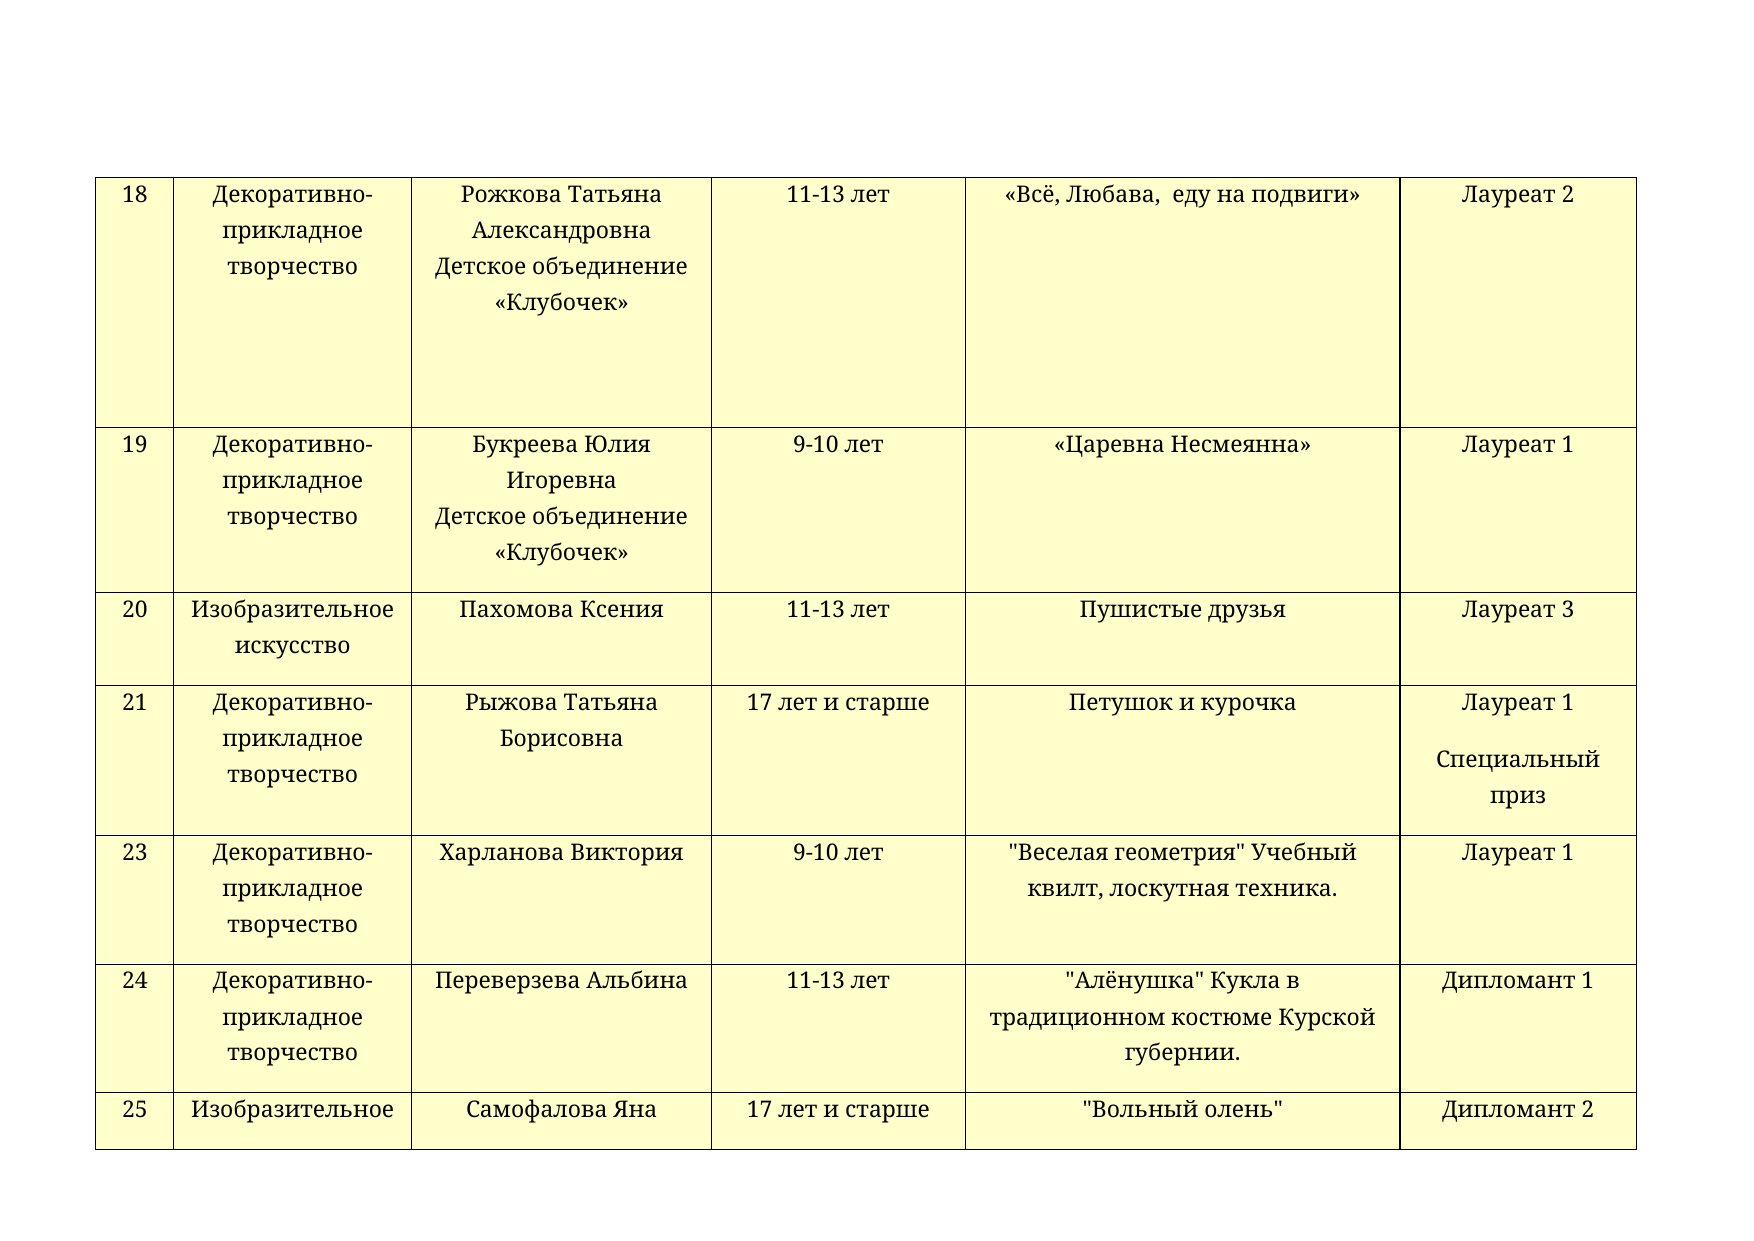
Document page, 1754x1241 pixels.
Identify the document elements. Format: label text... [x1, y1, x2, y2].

table_cell "Алёнушка" Кукла в традиционном костюме Курской губернии. [966, 965, 1399, 1092]
table_cell 21 [96, 686, 173, 834]
table_cell 9-10 лет [712, 836, 965, 963]
table_cell Лауреат 1 [1401, 836, 1636, 963]
table_cell Лауреат 1 Специальный приз [1401, 686, 1636, 834]
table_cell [174, 178, 411, 427]
table_cell 11-13 лет [712, 965, 965, 1092]
table_cell Пахомова Ксения [412, 593, 711, 685]
table_cell 25 [96, 1093, 173, 1149]
table_cell Букреева Юлия Игоревна Детское объединение «Клубочек» [412, 428, 711, 592]
table_cell 11-13 лет [712, 593, 965, 685]
table_cell 23 [96, 836, 173, 963]
table_cell 20 [96, 593, 173, 685]
table_cell Харланова Виктория [412, 836, 711, 963]
table_cell 9-10 лет [712, 428, 965, 592]
table_cell 18 [96, 178, 173, 427]
table_cell Петушок и курочка [966, 686, 1399, 834]
table_cell Лауреат 2 [1401, 178, 1636, 427]
table_cell Самофалова Яна [412, 1093, 711, 1149]
table_cell Дипломант 1 [1401, 965, 1636, 1092]
table_cell "Вольный олень" [966, 1093, 1399, 1149]
table_cell Декоративно-прикладное творчество [174, 836, 411, 963]
table_cell 24 [96, 965, 173, 1092]
table_cell Декоративно-прикладное творчество [174, 965, 411, 1092]
table_cell Изобразительное искусство [174, 593, 411, 685]
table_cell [174, 1093, 411, 1149]
table_cell 11-13 лет [712, 178, 965, 427]
table_cell 19 [96, 428, 173, 592]
table_cell Лауреат 1 [1401, 428, 1636, 592]
table_cell Переверзева Альбина [412, 965, 711, 1092]
table_cell Рожкова Татьяна Александровна Детское объединение «Клубочек» [412, 178, 711, 427]
table_cell Дипломант 2 [1401, 1093, 1636, 1149]
table_cell «Всё, Любава, еду на подвиги» [966, 178, 1399, 427]
table_cell «Царевна Несмеянна» [966, 428, 1399, 592]
table_cell Лауреат 3 [1401, 593, 1636, 685]
table_cell 17 лет и старше [712, 1093, 965, 1149]
table_cell Декоративно-прикладное творчество [174, 428, 411, 592]
table_cell "Веселая геометрия" Учебный квилт, лоскутная техника. [966, 836, 1399, 963]
table_cell Рыжова Татьяна Борисовна [412, 686, 711, 834]
table_cell 17 лет и старше [712, 686, 965, 834]
table_cell Декоративно-прикладное творчество [174, 686, 411, 834]
table_cell Пушистые друзья [966, 593, 1399, 685]
